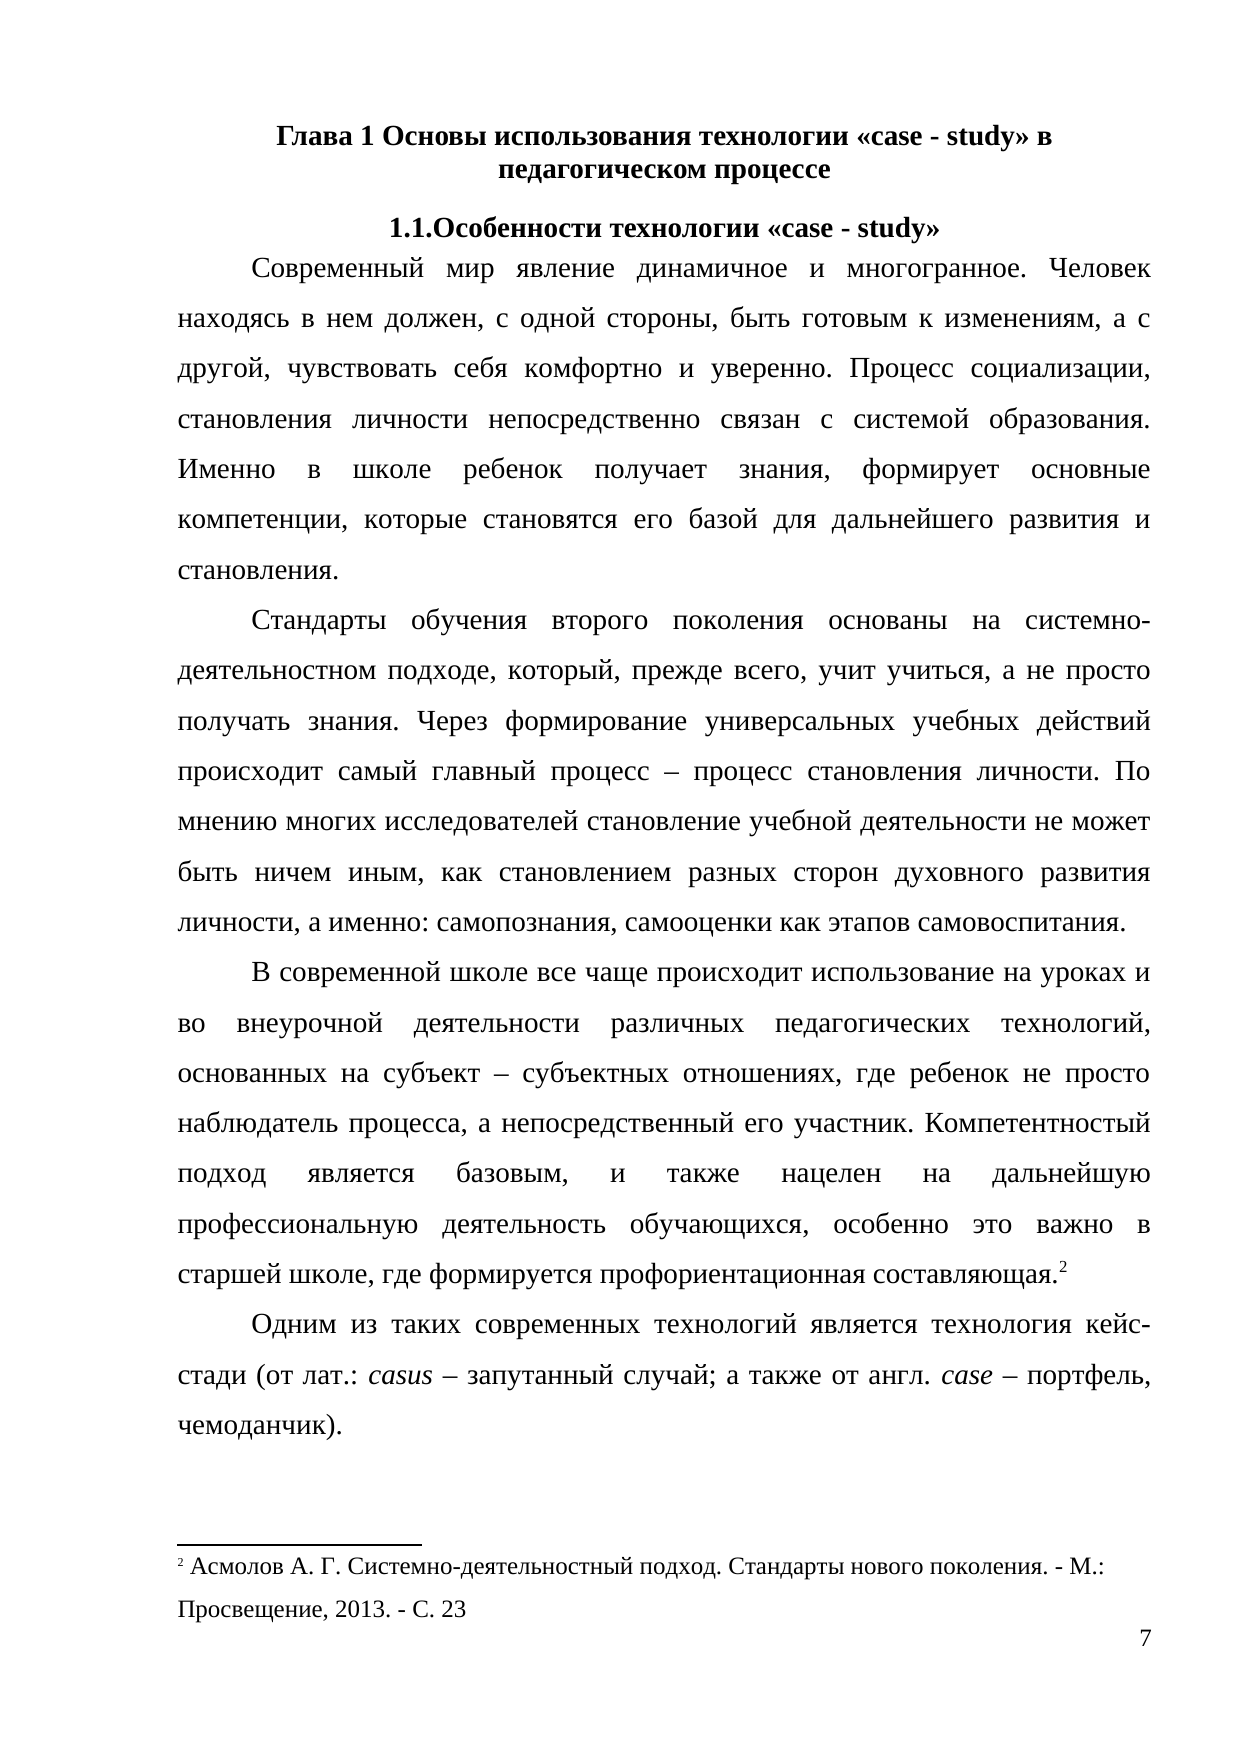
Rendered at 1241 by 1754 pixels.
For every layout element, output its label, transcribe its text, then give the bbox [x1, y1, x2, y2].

subtitle 1.1.Особенности технологии «case - study» [177, 210, 1152, 244]
text Одним из таких современных технологий является технология кейс-стади (от лат.: casus – запутанный случай; а также от англ. case – портфель, чемоданчик). [177, 1307, 1152, 1441]
text В современной школе все чаще происходит использование на уроках и во внеурочной деятельности различных педагогических технологий, основанных на субъект – субъектных отношениях, где ребенок не просто наблюдатель процесса, а непосредственный его участник. Компетентностый подход является базовым, и также нацелен на дальнейшую профессиональную деятельность обучающихся, особенно это важно в старшей школе, где формируется профориентационная составляющая. [177, 954, 1152, 1290]
text Стандарты обучения второго поколения основаны на системно-деятельностном подходе, который, прежде всего, учит учиться, а не просто получать знания. Через формирование универсальных учебных действий происходит самый главный процесс – процесс становления личности. По мнению многих исследователей становление учебной деятельности не может быть ничем иным, как становлением разных сторон духовного развития личности, а именно: самопознания, самооценки как этапов самовоспитания. [177, 602, 1152, 938]
text Современный мир явление динамичное и многогранное. Человек находясь в нем должен, с одной стороны, быть готовым к изменениям, а с другой, чувствовать себя комфортно и уверенно. Процесс социализации, становления личности непосредственно связан с системой образования. Именно в школе ребенок получает знания, формирует основные компетенции, которые становятся его базой для дальнейшего развития и становления. [177, 250, 1152, 585]
subtitle Глава 1 Основы использования технологии «case - study» в педагогическом процессе [177, 118, 1152, 185]
